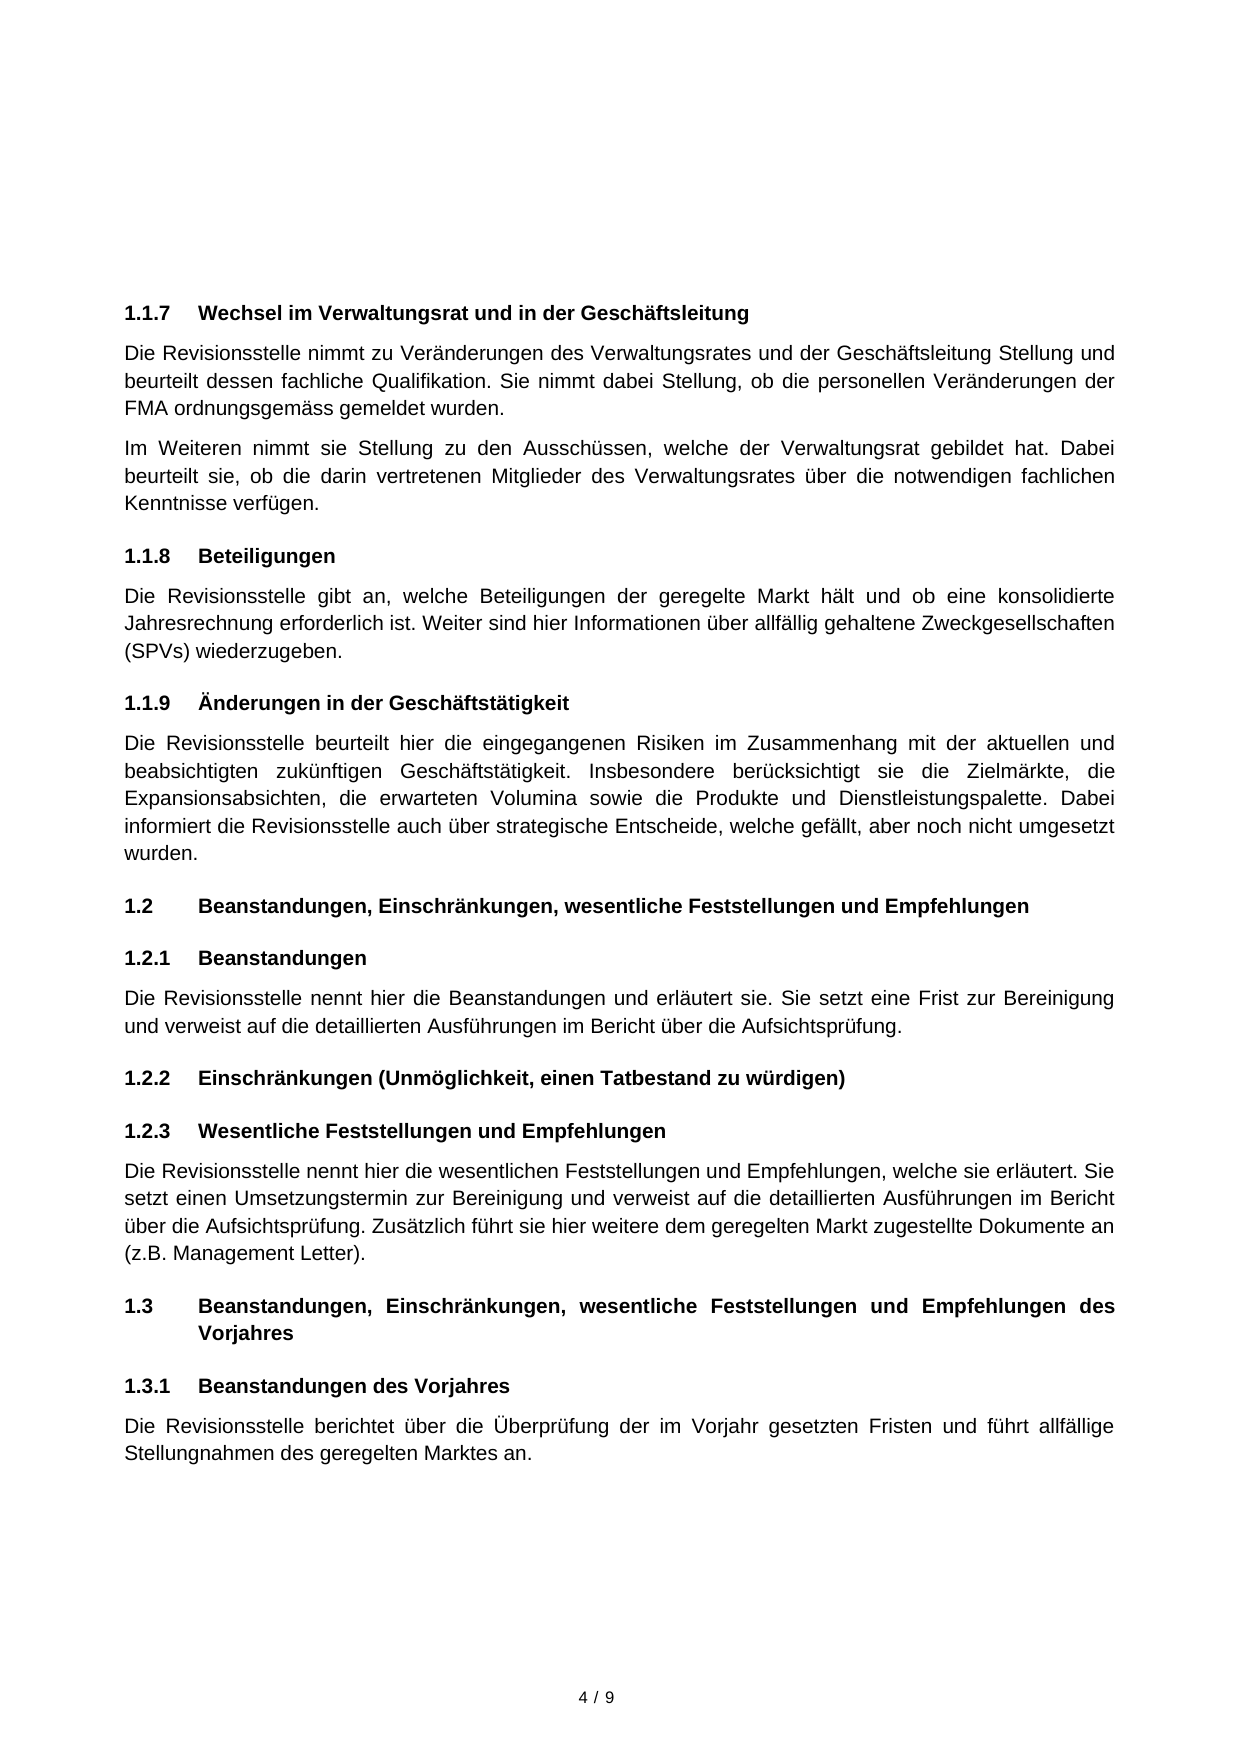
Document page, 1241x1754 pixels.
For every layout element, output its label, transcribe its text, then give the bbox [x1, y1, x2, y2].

subtitle Einschränkungen (Unmöglichkeit, einen Tatbestand zu würdigen) [124, 1066, 1116, 1090]
subtitle Beanstandungen, Einschränkungen, wesentliche Feststellungen und Empfehlungen [124, 894, 1116, 918]
text Die Revisionsstelle beurteilt hier die eingegangenen Risiken im Zusammenhang mit der aktuellen und beabsichtigten zukünftigen Geschäftstätigkeit. Insbesondere berücksichtigt sie die Zielmärkte, die Expansionsabsichten, die erwarteten Volumina sowie die Produkte und Dienstleistungspalette. Dabei informiert die Revisionsstelle auch über strategische Entscheide, welche gefällt, aber noch nicht umgesetzt wurden. [124, 731, 1116, 865]
subtitle Änderungen in der Geschäftstätigkeit [124, 691, 1116, 715]
subtitle Wesentliche Feststellungen und Empfehlungen [124, 1119, 1116, 1143]
subtitle Wechsel im Verwaltungsrat und in der Geschäftsleitung [124, 301, 1116, 325]
subtitle Beteiligungen [124, 544, 1116, 568]
text Die Revisionsstelle nennt hier die wesentlichen Feststellungen und Empfehlungen, welche sie erläutert. Sie setzt einen Umsetzungstermin zur Bereinigung und verweist auf die detaillierten Ausführungen im Bericht über die Aufsichtsprüfung. Zusätzlich führt sie hier weitere dem geregelten Markt zugestellte Dokumente an (z.B. Management Letter). [124, 1159, 1116, 1265]
text Im Weiteren nimmt sie Stellung zu den Ausschüssen, welche der Verwaltungsrat gebildet hat. Dabei beurteilt sie, ob die darin vertretenen Mitglieder des Verwaltungsrates über die notwendigen fachlichen Kenntnisse verfügen. [124, 436, 1116, 515]
subtitle Beanstandungen, Einschränkungen, wesentliche Feststellungen und Empfehlungen des Vorjahres [124, 1294, 1116, 1345]
text Die Revisionsstelle nennt hier die Beanstandungen und erläutert sie. Sie setzt eine Frist zur Bereinigung und verweist auf die detaillierten Ausführungen im Bericht über die Aufsichtsprüfung. [124, 986, 1116, 1038]
text Die Revisionsstelle gibt an, welche Beteiligungen der geregelte Markt hält und ob eine konsolidierte Jahresrechnung erforderlich ist. Weiter sind hier Informationen über allfällig gehaltene Zweckgesellschaften (SPVs) wiederzugeben. [124, 584, 1116, 663]
text Die Revisionsstelle berichtet über die Überprüfung der im Vorjahr gesetzten Fristen und führt allfällige Stellungnahmen des geregelten Marktes an. [124, 1414, 1116, 1465]
text Die Revisionsstelle nimmt zu Veränderungen des Verwaltungsrates und der Geschäftsleitung Stellung und beurteilt dessen fachliche Qualifikation. Sie nimmt dabei Stellung, ob die personellen Veränderungen der FMA ordnungsgemäss gemeldet wurden. [124, 341, 1116, 420]
subtitle Beanstandungen [124, 946, 1116, 970]
subtitle Beanstandungen des Vorjahres [124, 1374, 1116, 1398]
